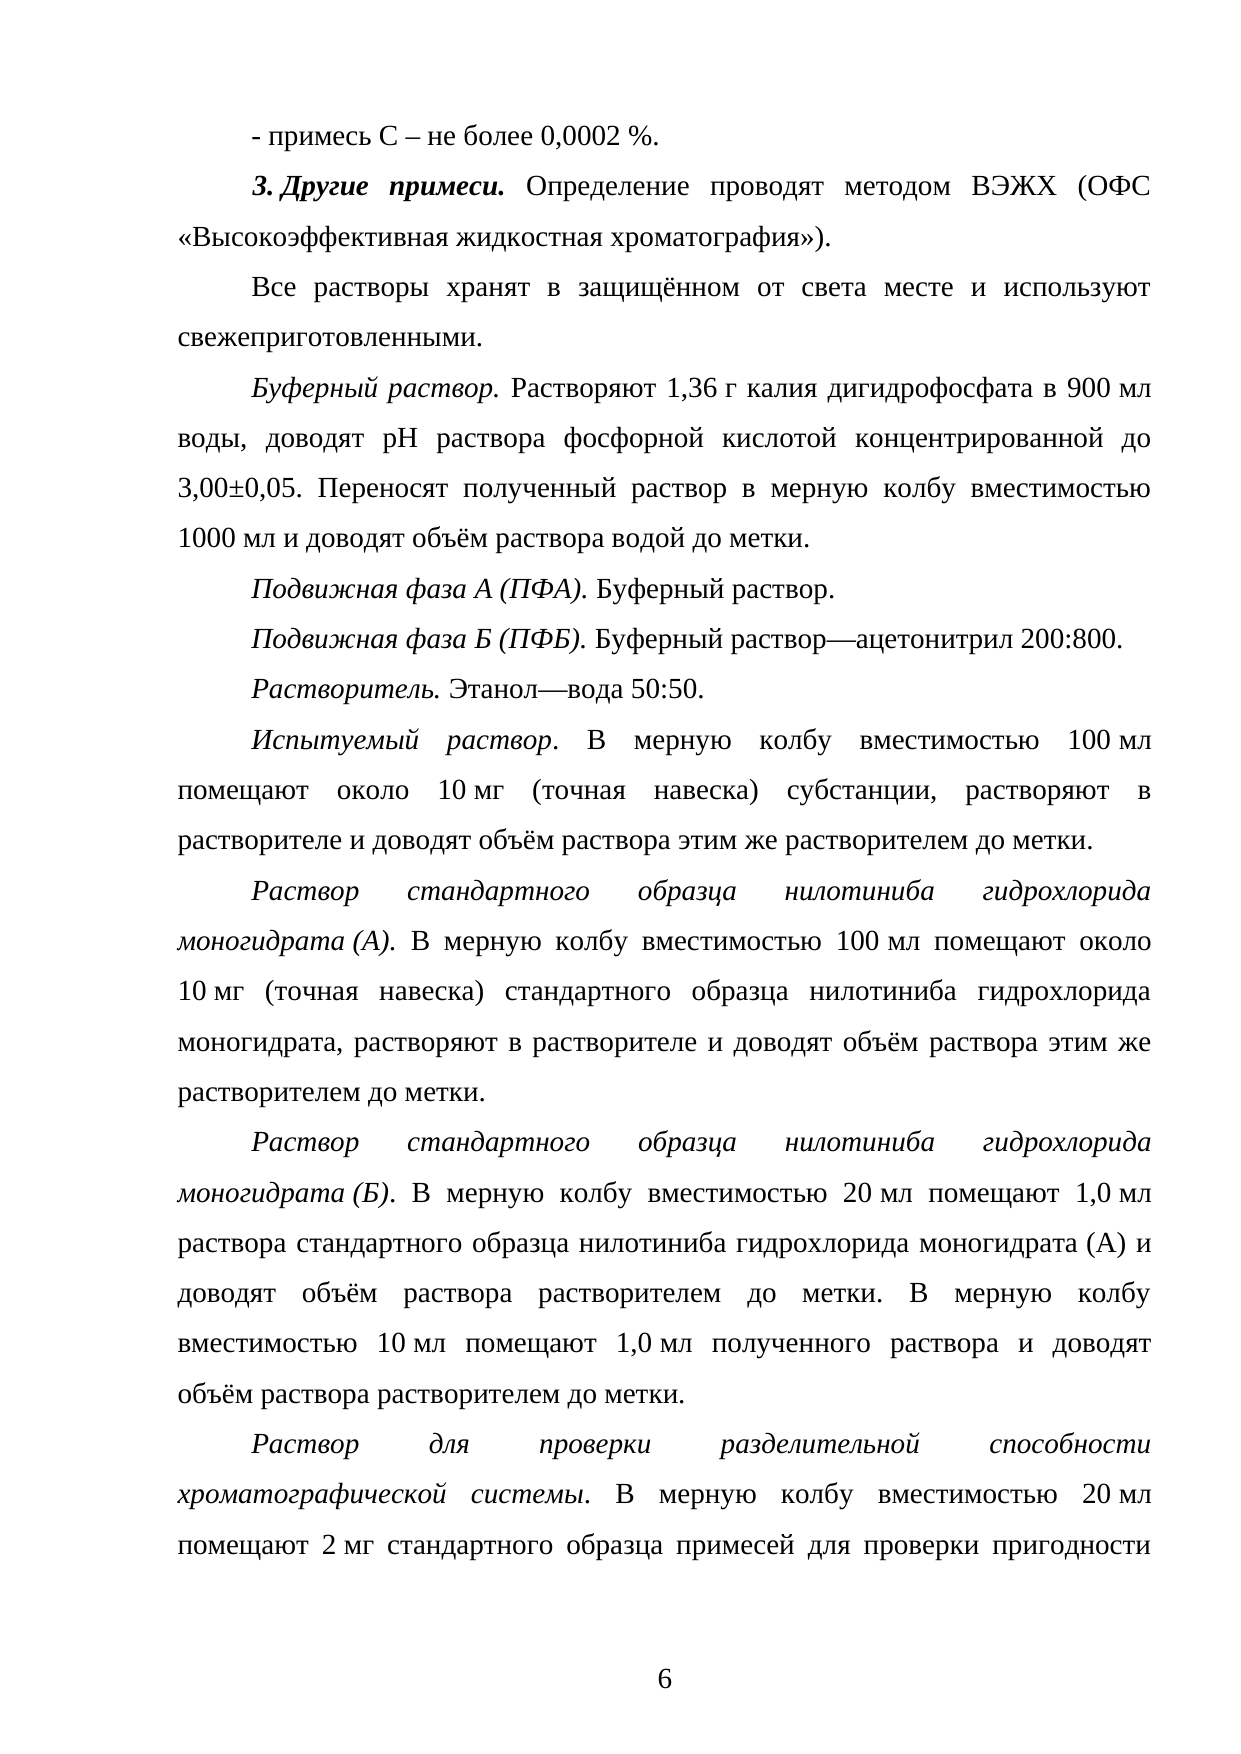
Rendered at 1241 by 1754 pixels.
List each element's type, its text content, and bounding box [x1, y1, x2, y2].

text 3. Другие примеси. Определение проводят методом ВЭЖХ (ОФС «Высокоэффективная жидкостная хроматография»). [177, 168, 1152, 252]
text Растворитель. Этанол—вода 50:50. [177, 672, 1152, 705]
text - примесь С – не более 0,0002 %. [177, 118, 1152, 152]
text Буферный раствор. Растворяют 1,36 г калия дигидрофосфата в 900 мл воды, доводят рН раствора фосфорной кислотой концентрированной до 3,00±0,05. Переносят полученный раствор в мерную колбу вместимостью 1000 мл и доводят объём раствора водой до метки. [177, 370, 1152, 554]
text Испытуемый раствор. В мерную колбу вместимостью 100 мл помещают около 10 мг (точная навеска) субстанции, растворяют в растворителе и доводят объём раствора этим же растворителем до метки. [177, 722, 1152, 856]
text Подвижная фаза А (ПФА). Буферный раствор. [177, 571, 1152, 604]
text Раствор стандартного образца нилотиниба гидрохлорида моногидрата (Б). В мерную колбу вместимостью 20 мл помещают 1,0 мл раствора стандартного образца нилотиниба гидрохлорида моногидрата (А) и доводят объём раствора растворителем до метки. В мерную колбу вместимостью 10 мл помещают 1,0 мл полученного раствора и доводят объём раствора растворителем до метки. [177, 1124, 1152, 1409]
text Все растворы хранят в защищённом от света месте и используют свежеприготовленными. [177, 269, 1152, 353]
text Раствор стандартного образца нилотиниба гидрохлорида моногидрата (А). В мерную колбу вместимостью 100 мл помещают около 10 мг (точная навеска) стандартного образца нилотиниба гидрохлорида моногидрата, растворяют в растворителе и доводят объём раствора этим же растворителем до метки. [177, 873, 1152, 1108]
text Подвижная фаза Б (ПФБ). Буферный раствор—ацетонитрил 200:800. [177, 621, 1152, 655]
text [177, 1426, 1152, 1560]
